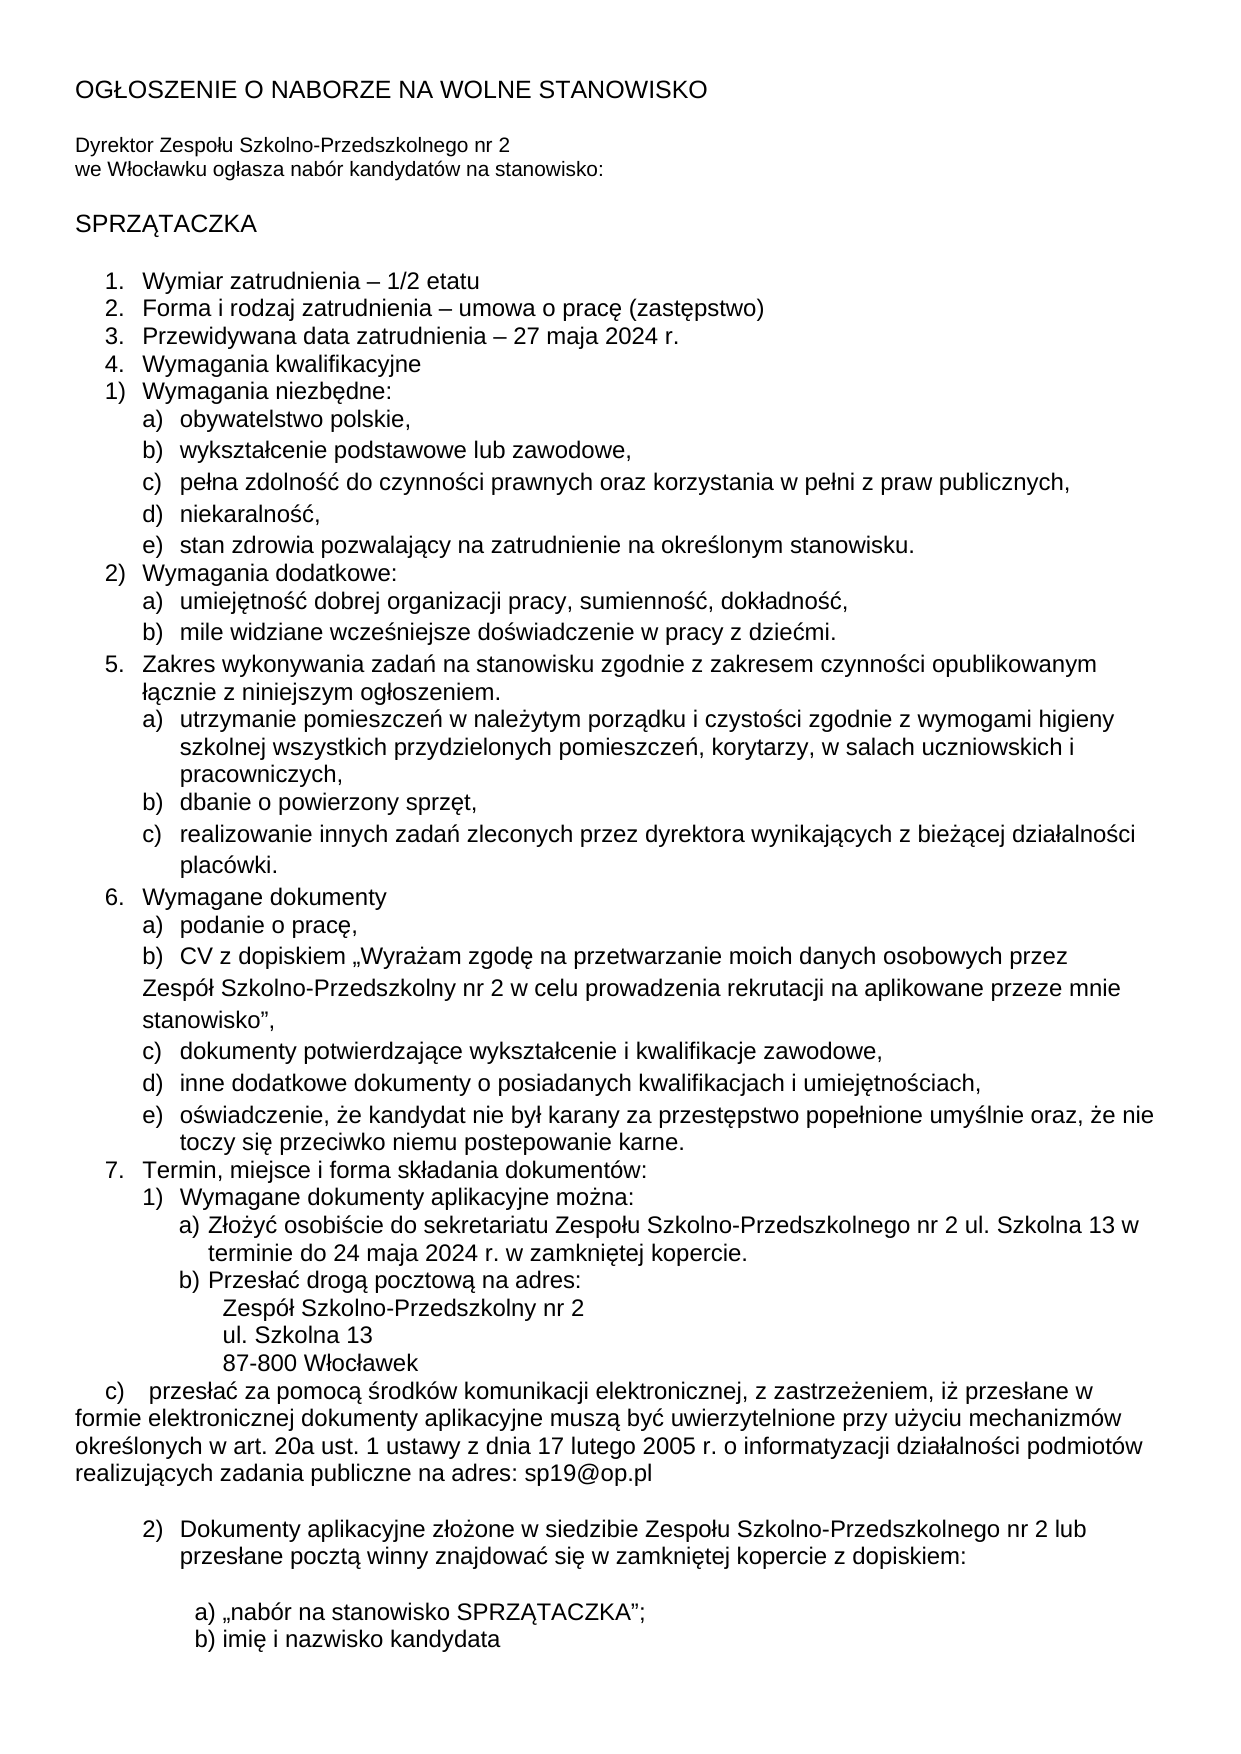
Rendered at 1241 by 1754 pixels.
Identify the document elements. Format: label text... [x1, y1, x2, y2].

list przesłać za pomocą środków komunikacji elektronicznej, z zastrzeżeniem, iż przesłane w formie elektronicznej dokumenty aplikacyjne muszą być uwierzytelnione przy użyciu mechanizmów określonych w art. 20a ust. 1 ustawy z dnia 17 lutego 2005 r. o informatyzacji działalności podmiotów realizujących zadania publiczne na adres: sp19@op.pl [75, 1377, 1165, 1487]
list utrzymanie pomieszczeń w należytym porządku i czystości zgodnie z wymogami higieny szkolnej wszystkich przydzielonych pomieszczeń, korytarzy, w salach uczniowskich i pracowniczych, [142, 705, 1165, 788]
list inne dodatkowe dokumenty o posiadanych kwalifikacjach i umiejętnościach, [142, 1069, 1165, 1096]
list Termin, miejsce i forma składania dokumentów: [104, 1156, 1165, 1183]
text Dyrektor Zespołu Szkolno-Przedszkolnego nr 2 we Włocławku ogłasza nabór kandydatów na stanowisko: [75, 132, 1165, 180]
list umiejętność dobrej organizacji pracy, sumienność, dokładność, [142, 587, 1165, 614]
list Wymagania niezbędne: [104, 377, 1165, 405]
list oświadczenie, że kandydat nie był karany za przestępstwo popełnione umyślnie oraz, że nie toczy się przeciwko niemu postepowanie karne. [142, 1101, 1165, 1156]
text Zespół Szkolno-Przedszkolny nr 2 [222, 1294, 1165, 1321]
list CV z dopiskiem „Wyrażam zgodę na przetwarzanie moich danych osobowych przez [142, 942, 1165, 970]
list podanie o pracę, [142, 911, 1165, 938]
text ul. Szkolna 13 [222, 1321, 1165, 1349]
list Złożyć osobiście do sekretariatu Zespołu Szkolno-Przedszkolnego nr 2 ul. Szkolna 13 w terminie do 24 maja 2024 r. w zamkniętej kopercie. [178, 1211, 1165, 1266]
list Przewidywana data zatrudnienia – 27 maja 2024 r. [104, 322, 1165, 349]
list Dokumenty aplikacyjne złożone w siedzibie Zespołu Szkolno-Przedszkolnego nr 2 lub przesłane pocztą winny znajdować się w zamkniętej kopercie z dopiskiem: [142, 1514, 1165, 1570]
list wykształcenie podstawowe lub zawodowe, [142, 436, 1165, 464]
text OGŁOSZENIE O NABORZE NA WOLNE STANOWISKO [75, 75, 1165, 104]
list dbanie o powierzony sprzęt, [142, 788, 1165, 816]
text SPRZĄTACZKA [75, 209, 1165, 238]
list Wymagane dokumenty aplikacyjne można: [142, 1183, 1165, 1211]
list Wymagania dodatkowe: [104, 559, 1165, 587]
list realizowanie innych zadań zleconych przez dyrektora wynikających z bieżącej działalności placówki. [142, 819, 1165, 879]
list Wymiar zatrudnienia – 1/2 etatu [104, 267, 1165, 294]
list niekaralność, [142, 500, 1165, 527]
list imię i nazwisko kandydata [150, 1625, 1165, 1653]
list Wymagane dokumenty [104, 883, 1165, 911]
list pełna zdolność do czynności prawnych oraz korzystania w pełni z praw publicznych, [142, 468, 1165, 496]
text 87-800 Włocławek [149, 1349, 1165, 1377]
list stan zdrowia pozwalający na zatrudnienie na określonym stanowisku. [142, 531, 1165, 559]
list „nabór na stanowisko SPRZĄTACZKA”; [150, 1597, 1165, 1625]
list Wymagania kwalifikacyjne [104, 349, 1165, 377]
list dokumenty potwierdzające wykształcenie i kwalifikacje zawodowe, [142, 1037, 1165, 1065]
list obywatelstwo polskie, [142, 405, 1165, 432]
list Przesłać drogą pocztową na adres: [178, 1266, 1165, 1294]
list Zakres wykonywania zadań na stanowisku zgodnie z zakresem czynności opublikowanym łącznie z niniejszym ogłoszeniem. [104, 650, 1165, 705]
list mile widziane wcześniejsze doświadczenie w pracy z dziećmi. [142, 618, 1165, 646]
text Zespół Szkolno-Przedszkolny nr 2 w celu prowadzenia rekrutacji na aplikowane przeze mnie stanowisko”, [142, 974, 1165, 1033]
list Forma i rodzaj zatrudnienia – umowa o pracę (zastępstwo) [104, 294, 1165, 322]
